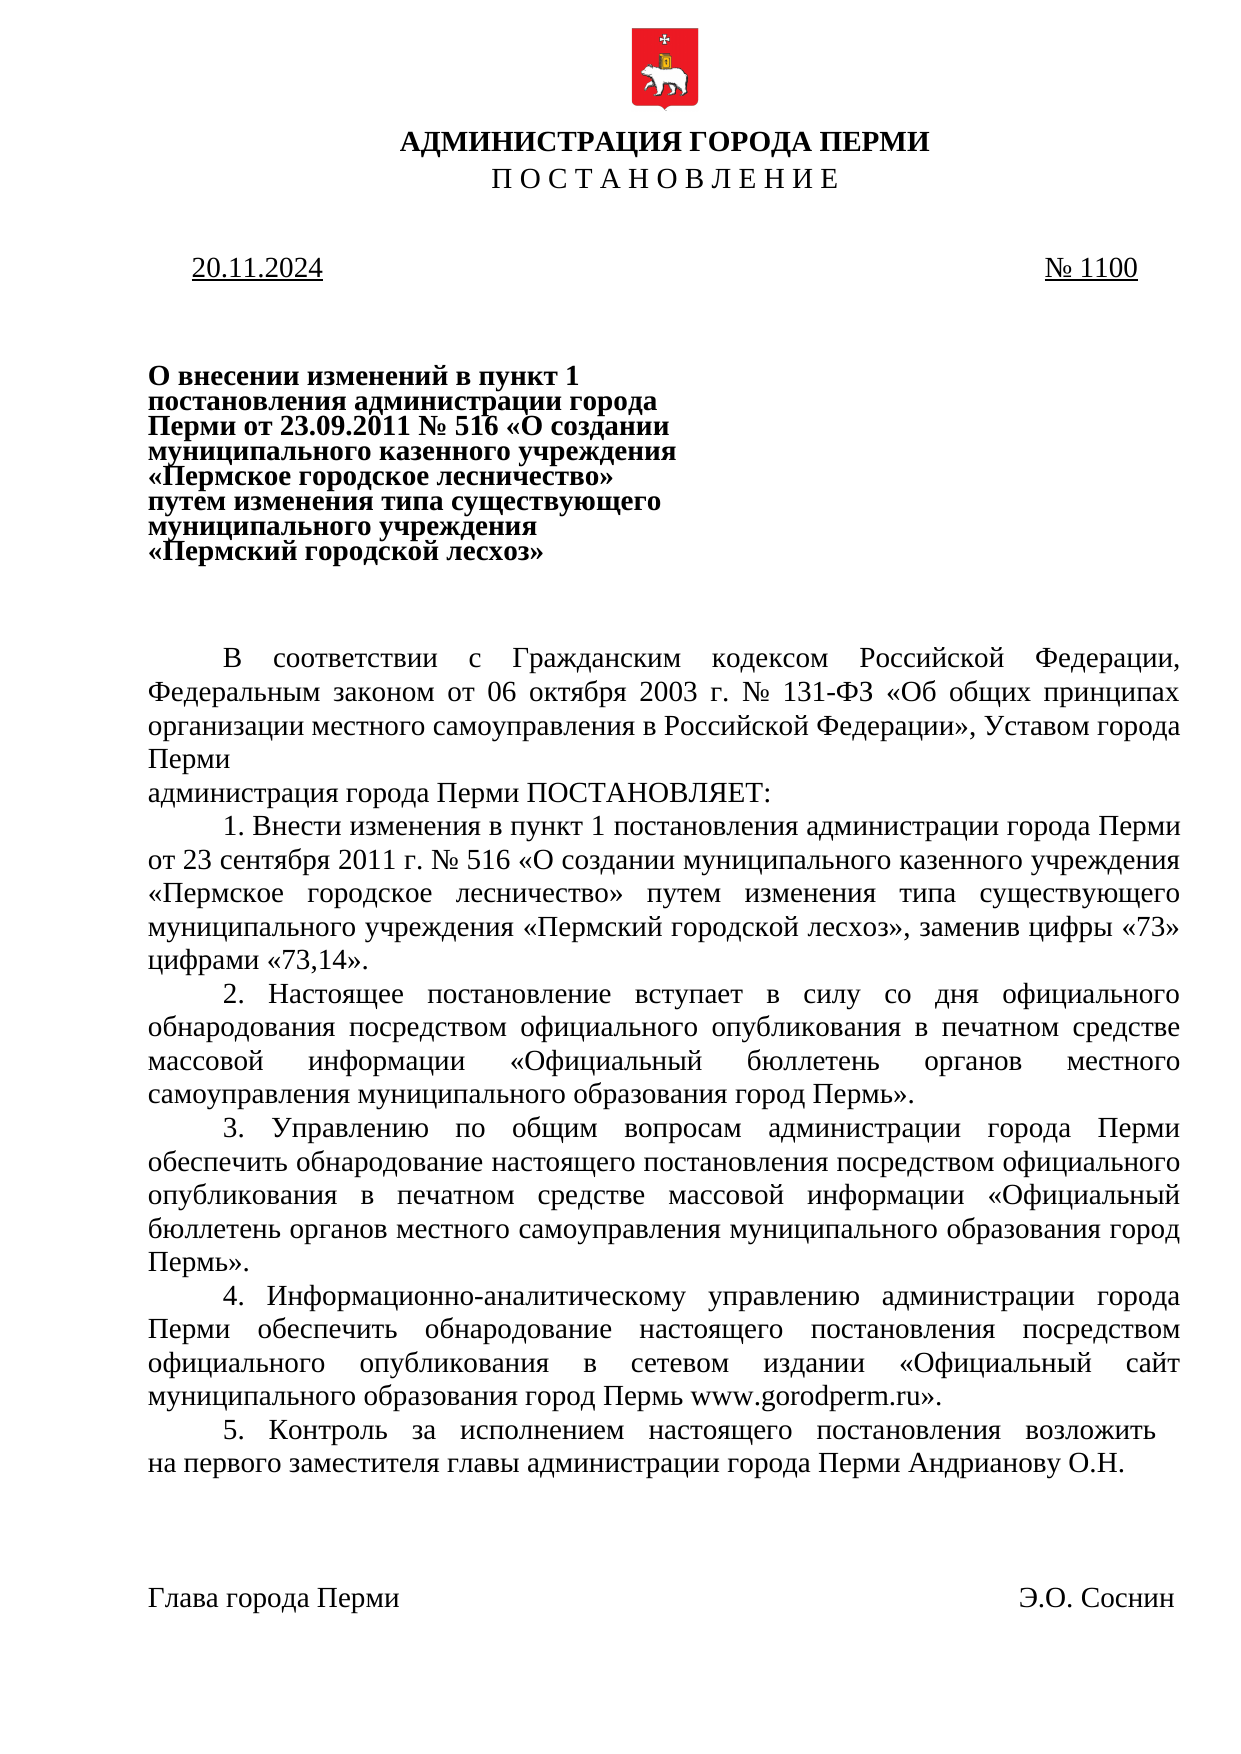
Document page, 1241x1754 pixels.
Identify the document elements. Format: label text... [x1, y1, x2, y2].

text 2. Настоящее постановление вступает в силу со дня официального обнародования посредством официального опубликования в печатном средстве массовой информации «Официальный бюллетень органов местного самоуправления муниципального образования город Пермь». [148, 976, 1181, 1110]
text Глава города Перми Э.О. Соснин [148, 1580, 1181, 1613]
text 3. Управлению по общим вопросам администрации города Перми обеспечить обнародование настоящего постановления посредством официального опубликования в печатном средстве массовой информации «Официальный бюллетень органов местного самоуправления муниципального образования город Пермь». [148, 1110, 1181, 1278]
picture [631, 28, 699, 110]
text 4. Информационно-аналитическому управлению администрации города Перми обеспечить обнародование настоящего постановления посредством официального опубликования в сетевом издании «Официальный сайт муниципального образования город Пермь www.gorodperm.ru». [148, 1278, 1181, 1412]
text В соответствии с Гражданским кодексом Российской Федерации, Федеральным законом от 06 октября 2003 г. № 131-ФЗ «Об общих принципах организации местного самоуправления в Российской Федерации», Уставом города Перми [148, 641, 1181, 775]
text 1. Внести изменения в пункт 1 постановления администрации города Перми от 23 сентября 2011 г. № 516 «О создании муниципального казенного учреждения «Пермское городское лесничество» путем изменения типа существующего муниципального учреждения «Пермский городской лесхоз», заменив цифры «73» цифрами «73,14». [148, 808, 1181, 976]
text О внесении изменений в пункт 1 [148, 366, 679, 391]
text постановления администрации города Перми от 23.09.2011 № 516 «О создании муниципального казенного учреждения «Пермское городское лесничество» путем изменения типа существующего муниципального учреждения «Пермский городской лесхоз» [148, 391, 679, 566]
text администрация города Перми ПОСТАНОВЛЯЕТ: [148, 775, 1181, 808]
text 5. Контроль за исполнением настоящего постановления возложить на первого заместителя главы администрации города Перми Андрианову О.Н. [148, 1412, 1181, 1479]
